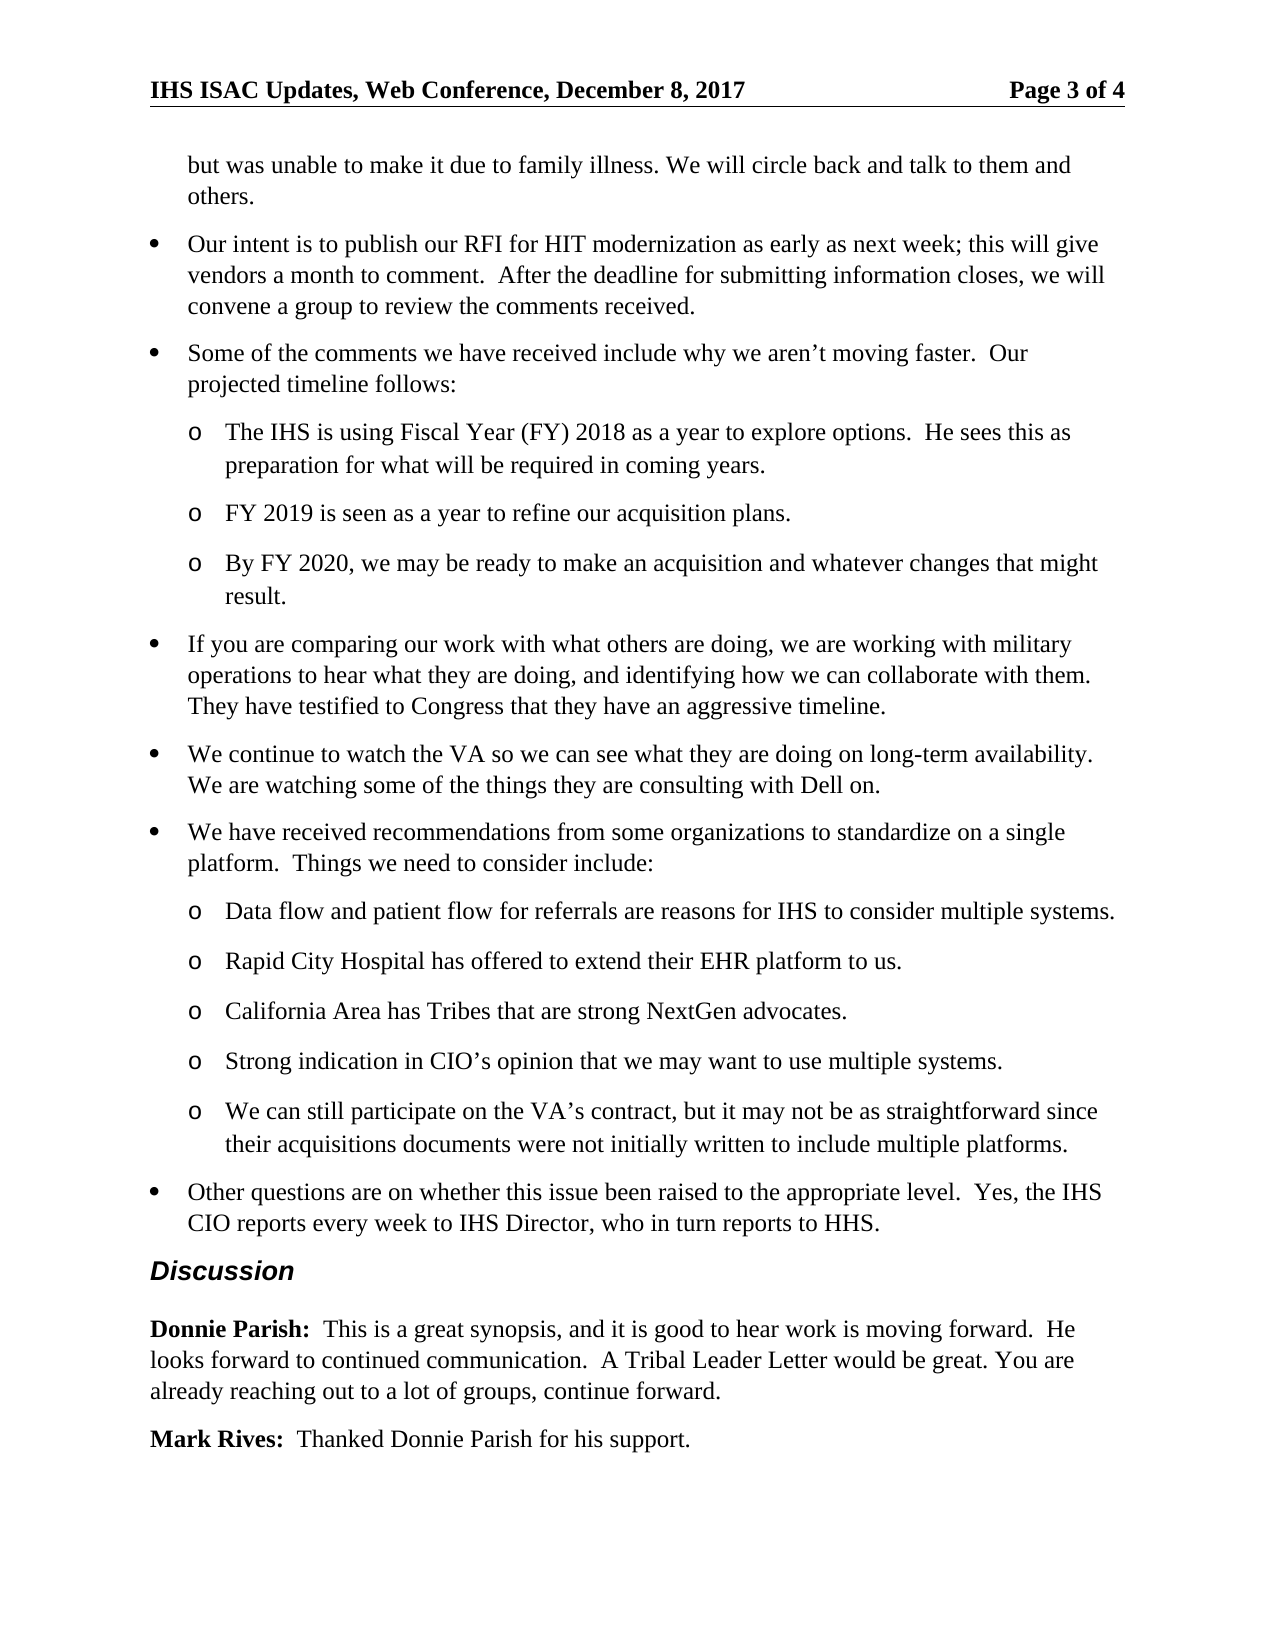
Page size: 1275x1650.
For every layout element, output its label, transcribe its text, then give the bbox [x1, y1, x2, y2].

text Mark Rives: Thanked Donnie Parish for his support. [150, 1424, 1125, 1453]
list Strong indication in CIO’s opinion that we may want to use multiple systems. [187, 1046, 1125, 1077]
list California Area has Tribes that are strong NextGen advocates. [187, 996, 1125, 1027]
subtitle Discussion [150, 1255, 1125, 1287]
list Rapid City Hospital has offered to extend their EHR platform to us. [187, 946, 1125, 977]
list We can still participate on the VA’s contract, but it may not be as straightforward since their acquisitions documents were not initially written to include multiple platforms. [187, 1096, 1125, 1158]
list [150, 150, 1125, 210]
list We continue to watch the VA so we can see what they are doing on long-term availability. We are watching some of the things they are consulting with Dell on. [150, 739, 1125, 798]
list FY 2019 is seen as a year to refine our acquisition plans. [187, 498, 1125, 529]
list If you are comparing our work with what others are doing, we are working with military operations to hear what they are doing, and identifying how we can collaborate with them. They have testified to Congress that they have an aggressive timeline. [150, 629, 1125, 720]
list We have received recommendations from some organizations to standardize on a single platform. Things we need to consider include: [150, 817, 1125, 877]
text Donnie Parish: This is a great synopsis, and it is good to hear work is moving forward. He looks forward to continued communication. A Tribal Leader Letter would be great. You are already reaching out to a lot of groups, continue forward. [150, 1314, 1125, 1405]
list The IHS is using Fiscal Year (FY) 2018 as a year to explore options. He sees this as preparation for what will be required in coming years. [187, 417, 1125, 479]
list Some of the comments we have received include why we aren’t moving faster. Our projected timeline follows: [150, 338, 1125, 398]
list Data flow and patient flow for referrals are reasons for IHS to consider multiple systems. [187, 896, 1125, 927]
list Other questions are on whether this issue been raised to the appropriate level. Yes, the IHS CIO reports every week to IHS Director, who in turn reports to HHS. [150, 1177, 1125, 1236]
list By FY 2020, we may be ready to make an acquisition and whatever changes that might result. [187, 548, 1125, 610]
list Our intent is to publish our RFI for HIT modernization as early as next week; this will give vendors a month to comment. After the deadline for submitting information closes, we will convene a group to review the comments received. [150, 229, 1125, 319]
